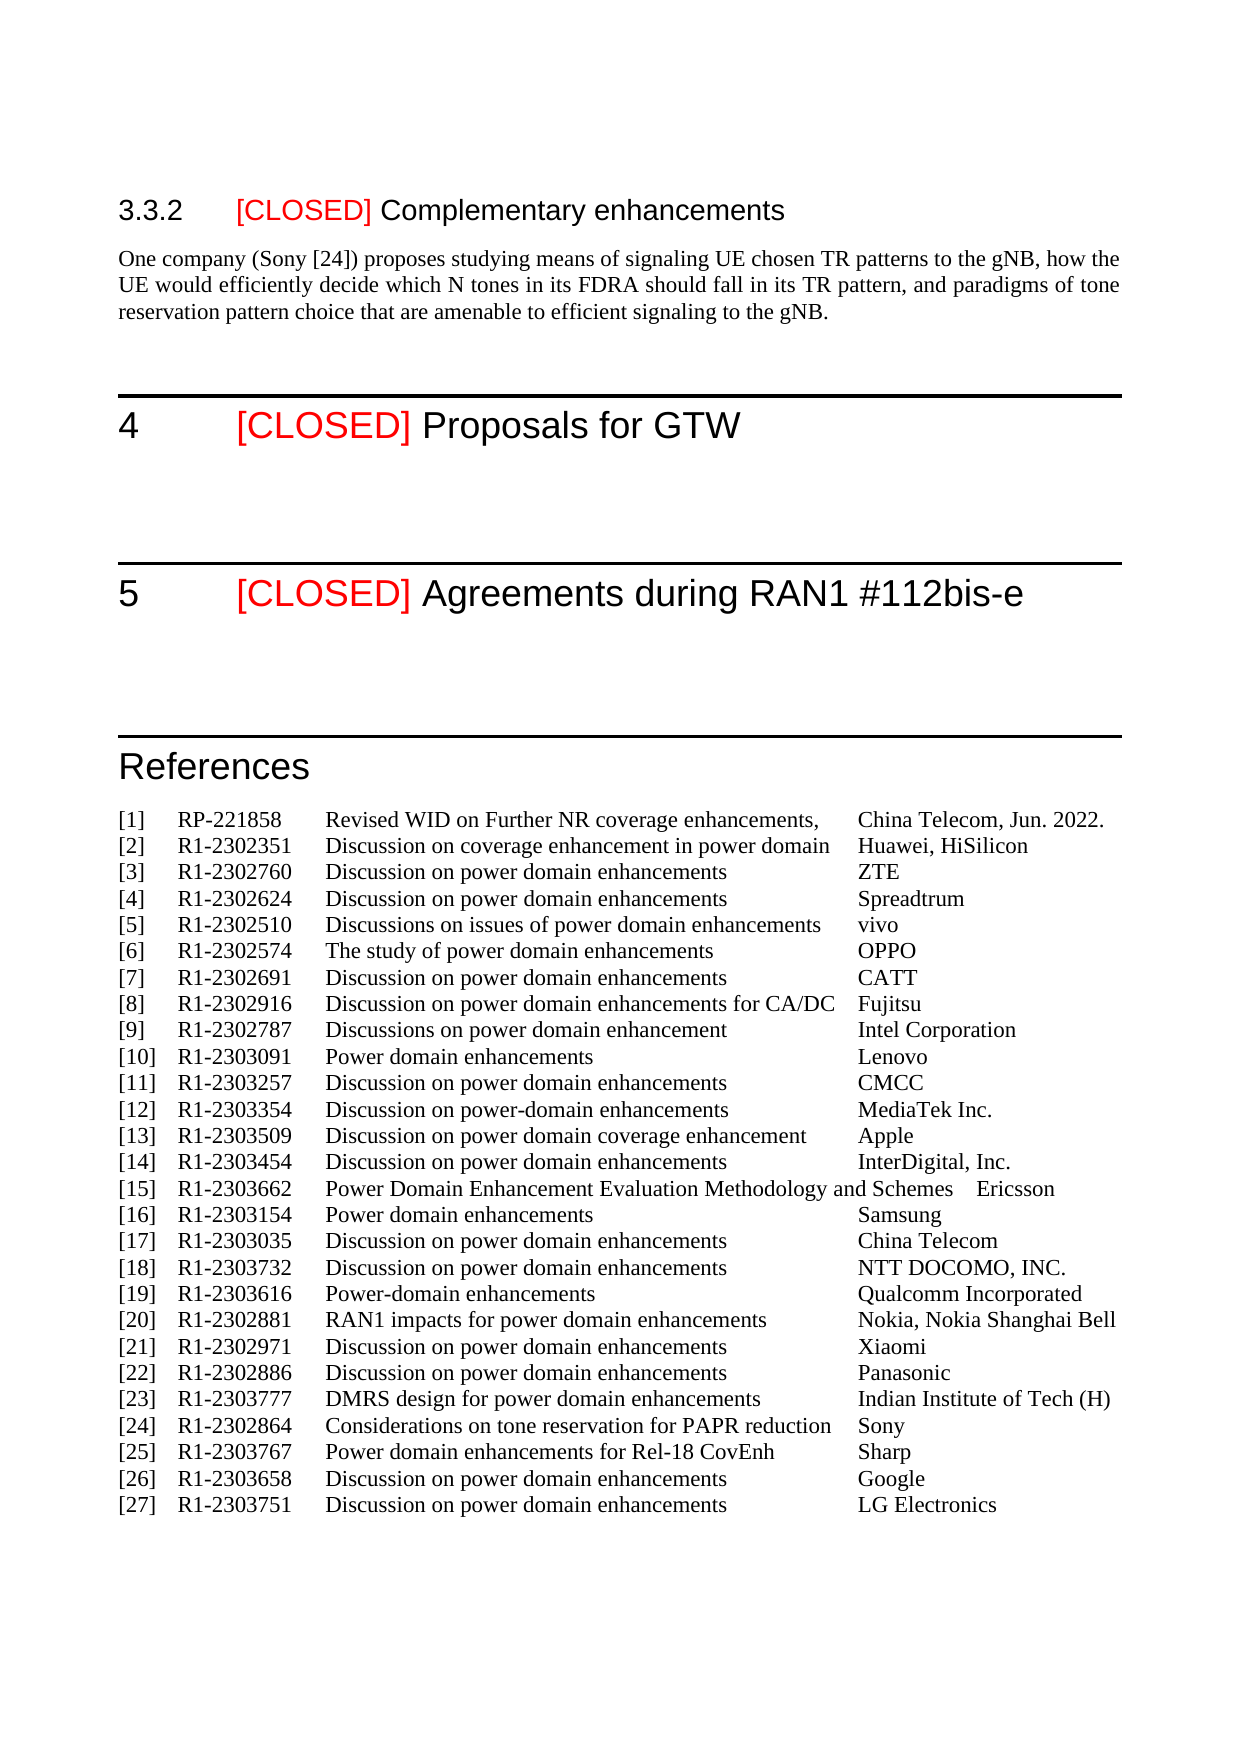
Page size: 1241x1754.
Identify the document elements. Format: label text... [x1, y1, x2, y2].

list R1-2302351 Discussion on coverage enhancement in power domain Huawei, HiSilicon [118, 832, 1122, 858]
list R1-2302510 Discussions on issues of power domain enhancements vivo [118, 911, 1122, 937]
list R1-2302691 Discussion on power domain enhancements CATT [118, 964, 1122, 990]
list R1-2303154 Power domain enhancements Samsung [118, 1201, 1122, 1227]
list R1-2303658 Discussion on power domain enhancements Google [118, 1464, 1122, 1491]
list R1-2302916 Discussion on power domain enhancements for CA/DC Fujitsu [118, 990, 1122, 1017]
list R1-2302787 Discussions on power domain enhancement Intel Corporation [118, 1017, 1122, 1043]
text One company (Sony [24]) proposes studying means of signaling UE chosen TR patterns to the gNB, how the UE would efficiently decide which N tones in its FDRA should fall in its TR pattern, and paradigms of tone reservation pattern choice that are amenable to efficient signaling to the gNB. [118, 245, 1122, 324]
subtitle References [118, 738, 1122, 787]
list R1-2303035 Discussion on power domain enhancements China Telecom [118, 1227, 1122, 1254]
list R1-2303751 Discussion on power domain enhancements LG Electronics [118, 1491, 1122, 1517]
list R1-2303662 Power Domain Enhancement Evaluation Methodology and Schemes Ericsson [118, 1175, 1122, 1201]
list R1-2303777 DMRS design for power domain enhancements Indian Institute of Tech (H) [118, 1386, 1122, 1412]
list R1-2302864 Considerations on tone reservation for PAPR reduction Sony [118, 1412, 1122, 1438]
list R1-2303509 Discussion on power domain coverage enhancement Apple [118, 1122, 1122, 1148]
subtitle [CLOSED] Proposals for GTW [118, 398, 1122, 447]
list R1-2303767 Power domain enhancements for Rel-18 CovEnh Sharp [118, 1438, 1122, 1464]
list R1-2302624 Discussion on power domain enhancements Spreadtrum [118, 885, 1122, 911]
subtitle 5 [CLOSED] Agreements during RAN1 #112bis-e [118, 565, 1122, 614]
list R1-2303091 Power domain enhancements Lenovo [118, 1043, 1122, 1069]
list R1-2302574 The study of power domain enhancements OPPO [118, 937, 1122, 964]
list R1-2303454 Discussion on power domain enhancements InterDigital, Inc. [118, 1148, 1122, 1175]
list R1-2302760 Discussion on power domain enhancements ZTE [118, 858, 1122, 885]
subtitle [CLOSED] Complementary enhancements [118, 193, 1122, 226]
list R1-2302886 Discussion on power domain enhancements Panasonic [118, 1359, 1122, 1386]
list R1-2303732 Discussion on power domain enhancements NTT DOCOMO, INC. [118, 1254, 1122, 1280]
list RP-221858 Revised WID on Further NR coverage enhancements, China Telecom, Jun. 2022. [118, 806, 1122, 832]
list R1-2303616 Power-domain enhancements Qualcomm Incorporated [118, 1280, 1122, 1306]
list R1-2302881 RAN1 impacts for power domain enhancements Nokia, Nokia Shanghai Bell [118, 1306, 1122, 1333]
list R1-2303354 Discussion on power-domain enhancements MediaTek Inc. [118, 1096, 1122, 1122]
list R1-2303257 Discussion on power domain enhancements CMCC [118, 1069, 1122, 1096]
list R1-2302971 Discussion on power domain enhancements Xiaomi [118, 1333, 1122, 1359]
